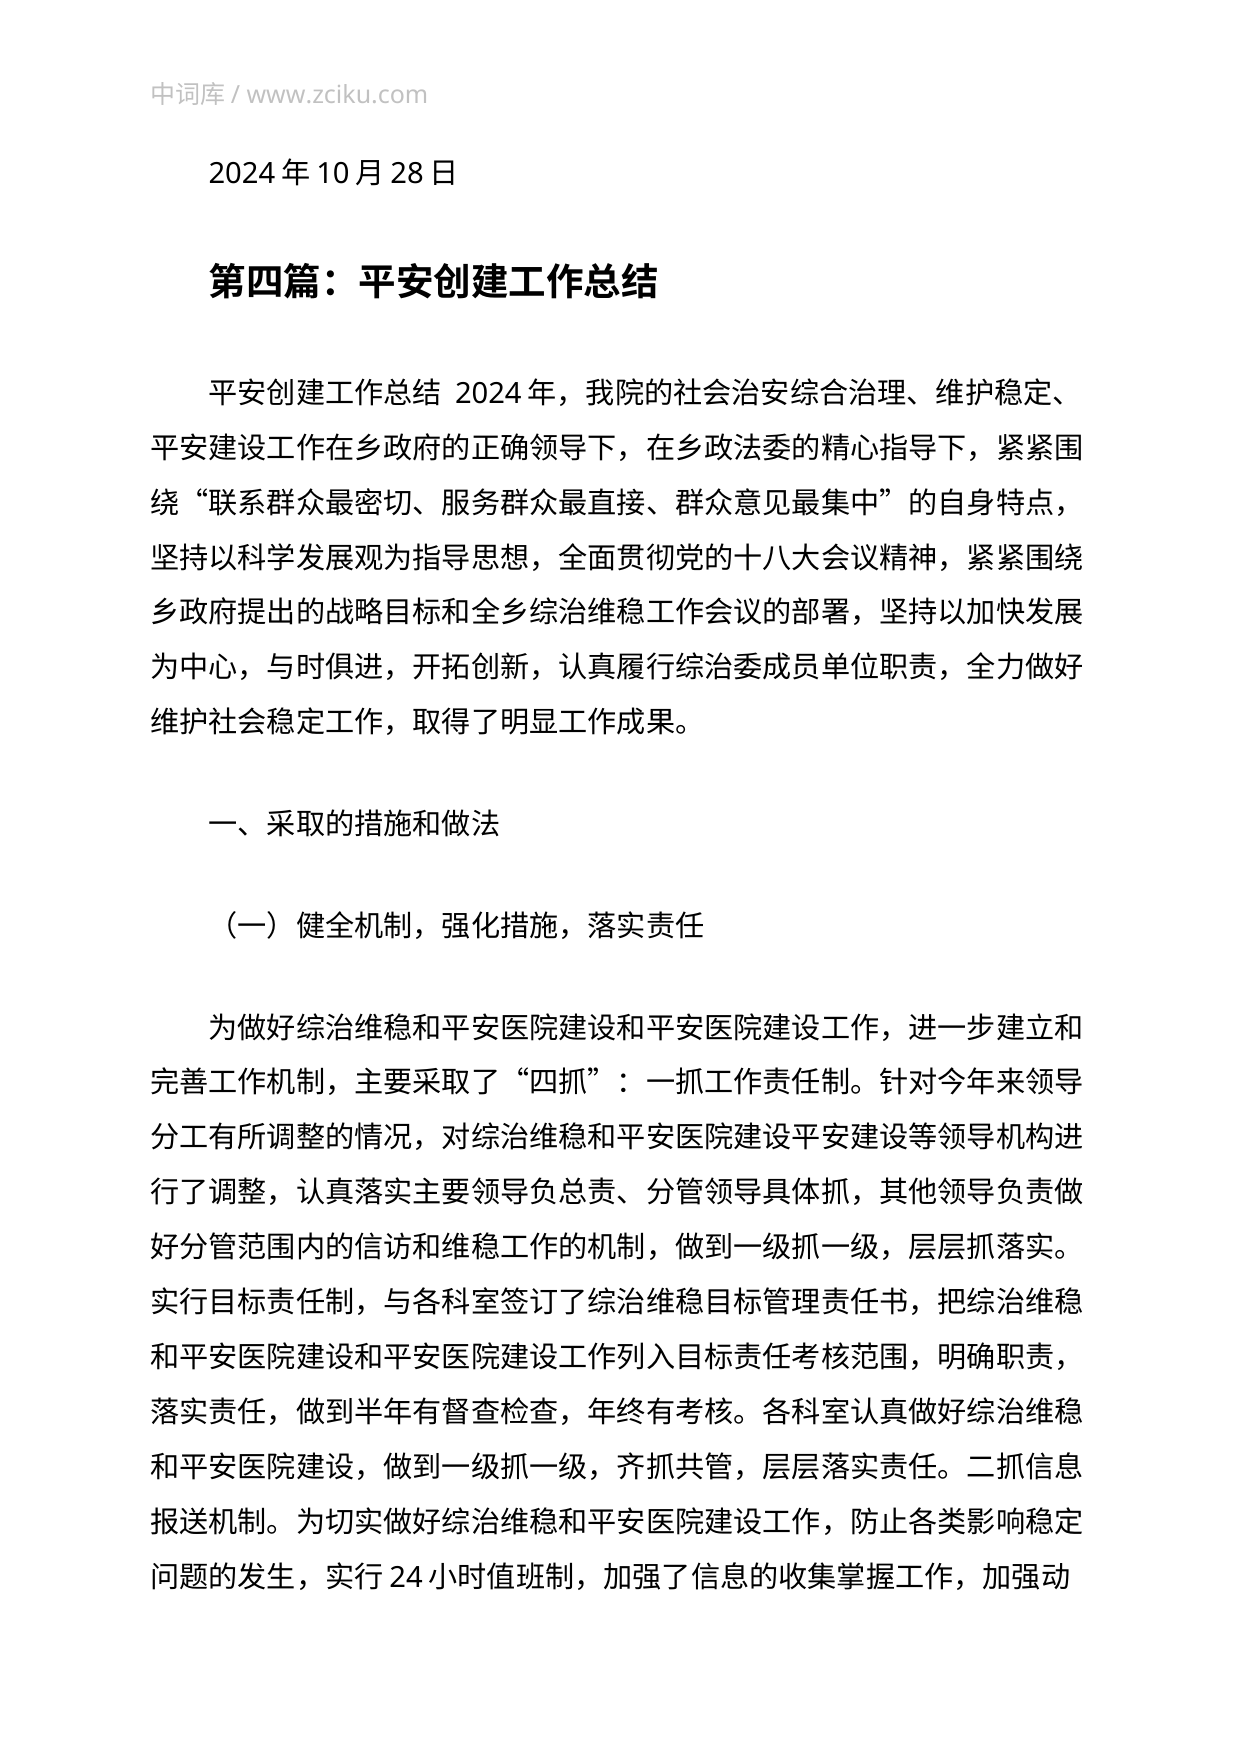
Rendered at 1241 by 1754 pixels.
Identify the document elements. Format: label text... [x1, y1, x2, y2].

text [150, 1004, 1090, 1596]
text （一）健全机制，强化措施，落实责任 [150, 902, 1090, 945]
text 一、采取的措施和做法 [150, 801, 1090, 843]
text 平安创建工作总结 2024年，我院的社会治安综合治理、维护稳定、平安建设工作在乡政府的正确领导下，在乡政法委的精心指导下，紧紧围绕“联系群众最密切、服务群众最直接、群众意见最集中”的自身特点，坚持以科学发展观为指导思想，全面贯彻党的十八大会议精神，紧紧围绕乡政府提出的战略目标和全乡综治维稳工作会议的部署，坚持以加快发展为中心，与时俱进，开拓创新，认真履行综治委成员单位职责，全力做好维护社会稳定工作，取得了明显工作成果。 [150, 369, 1090, 741]
text 2024年10月28日 [150, 150, 1090, 192]
text 第四篇：平安创建工作总结 [150, 252, 1090, 306]
